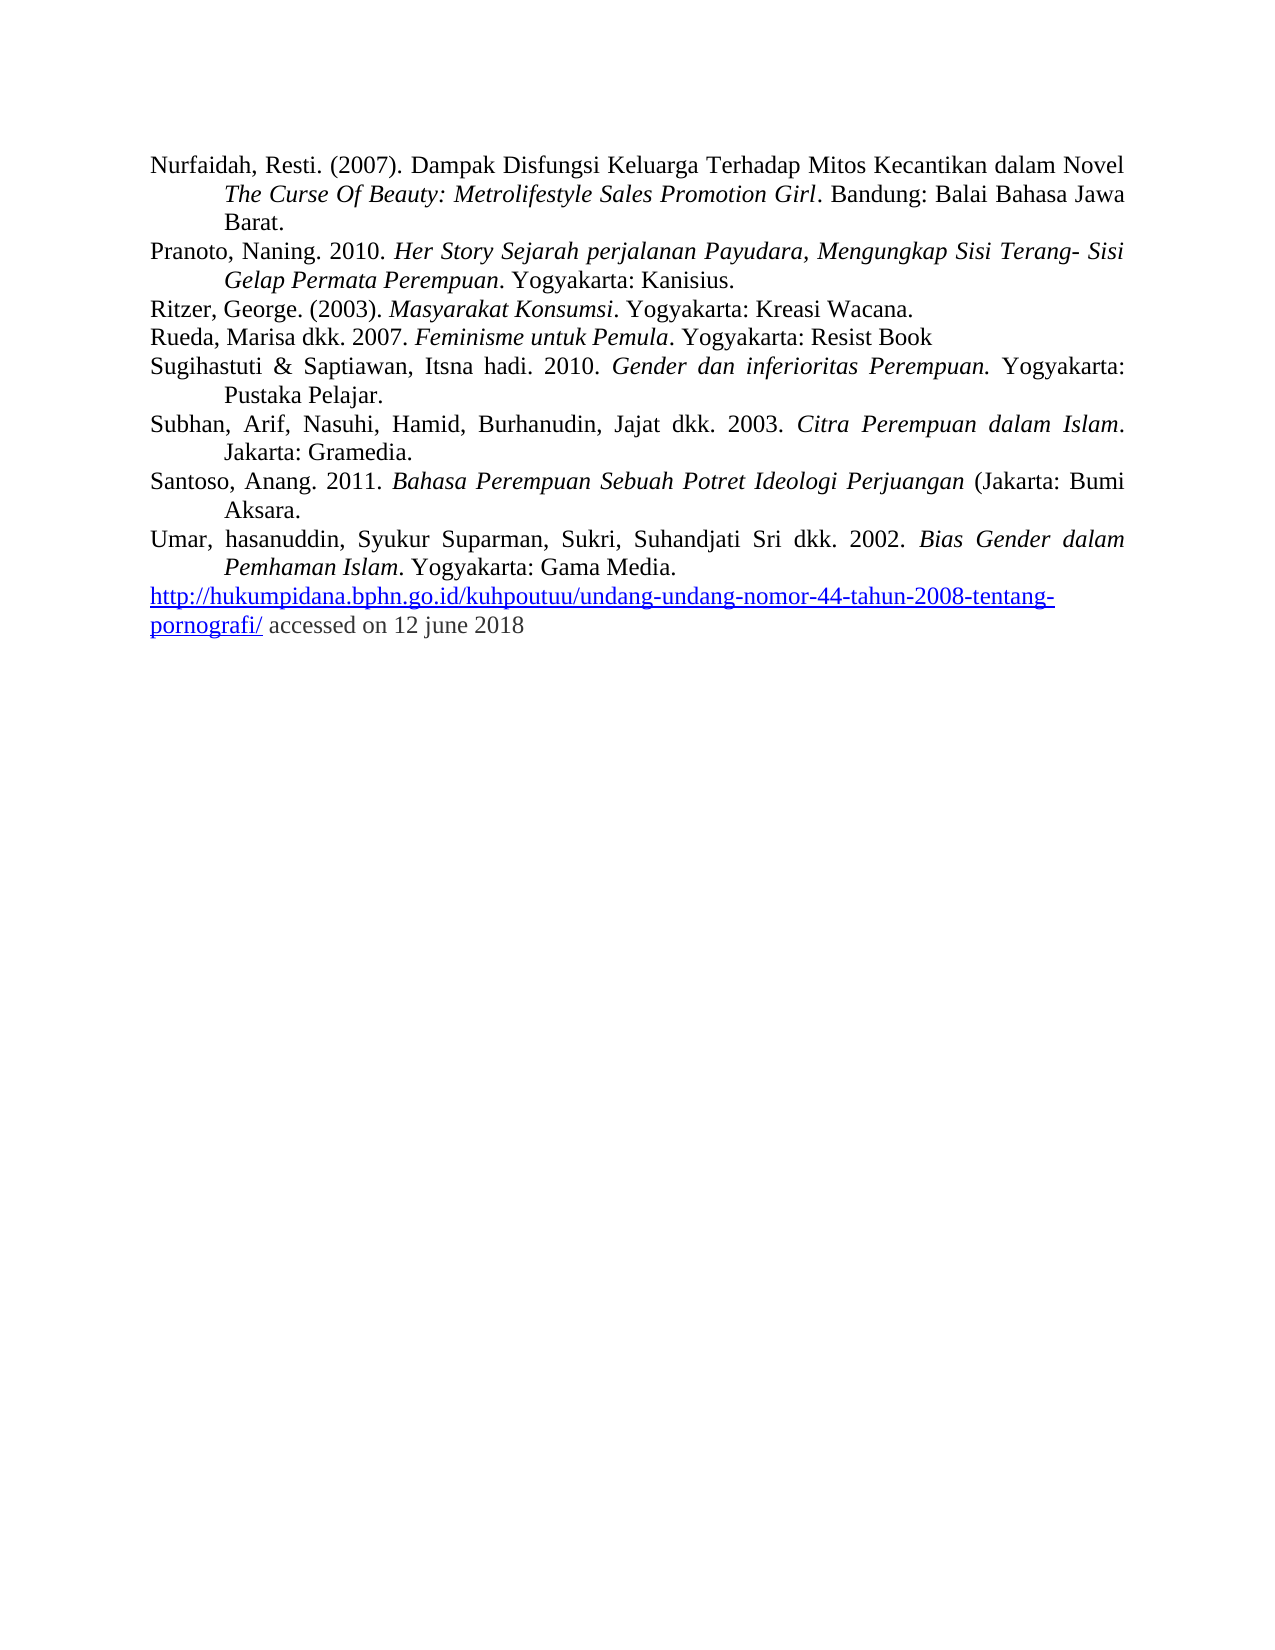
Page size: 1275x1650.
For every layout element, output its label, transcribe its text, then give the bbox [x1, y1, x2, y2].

text Rueda, Marisa dkk. 2007. Feminisme untuk Pemula. Yogyakarta: Resist Book [150, 322, 1125, 351]
text Sugihastuti & Saptiawan, Itsna hadi. 2010. Gender dan inferioritas Perempuan. Yogyakarta: Pustaka Pelajar. [150, 351, 1125, 409]
text http://hukumpidana.bphn.go.id/kuhpoutuu/undang-undang-nomor-44-tahun-2008-tentang-pornografi/ accessed on 12 june 2018 [150, 581, 1125, 639]
text Ritzer, George. (2003). Masyarakat Konsumsi. Yogyakarta: Kreasi Wacana. [150, 294, 1125, 322]
text Santoso, Anang. 2011. Bahasa Perempuan Sebuah Potret Ideologi Perjuangan (Jakarta: Bumi Aksara. [150, 466, 1125, 524]
text Nurfaidah, Resti. (2007). Dampak Disfungsi Keluarga Terhadap Mitos Kecantikan dalam Novel The Curse Of Beauty: Metrolifestyle Sales Promotion Girl. Bandung: Balai Bahasa Jawa Barat. [150, 150, 1125, 236]
text Subhan, Arif, Nasuhi, Hamid, Burhanudin, Jajat dkk. 2003. Citra Perempuan dalam Islam. Jakarta: Gramedia. [150, 409, 1125, 466]
text Umar, hasanuddin, Syukur Suparman, Sukri, Suhandjati Sri dkk. 2002. Bias Gender dalam Pemhaman Islam. Yogyakarta: Gama Media. [150, 524, 1125, 581]
text Pranoto, Naning. 2010. Her Story Sejarah perjalanan Payudara, Mengungkap Sisi Terang- Sisi Gelap Permata Perempuan. Yogyakarta: Kanisius. [150, 236, 1125, 294]
